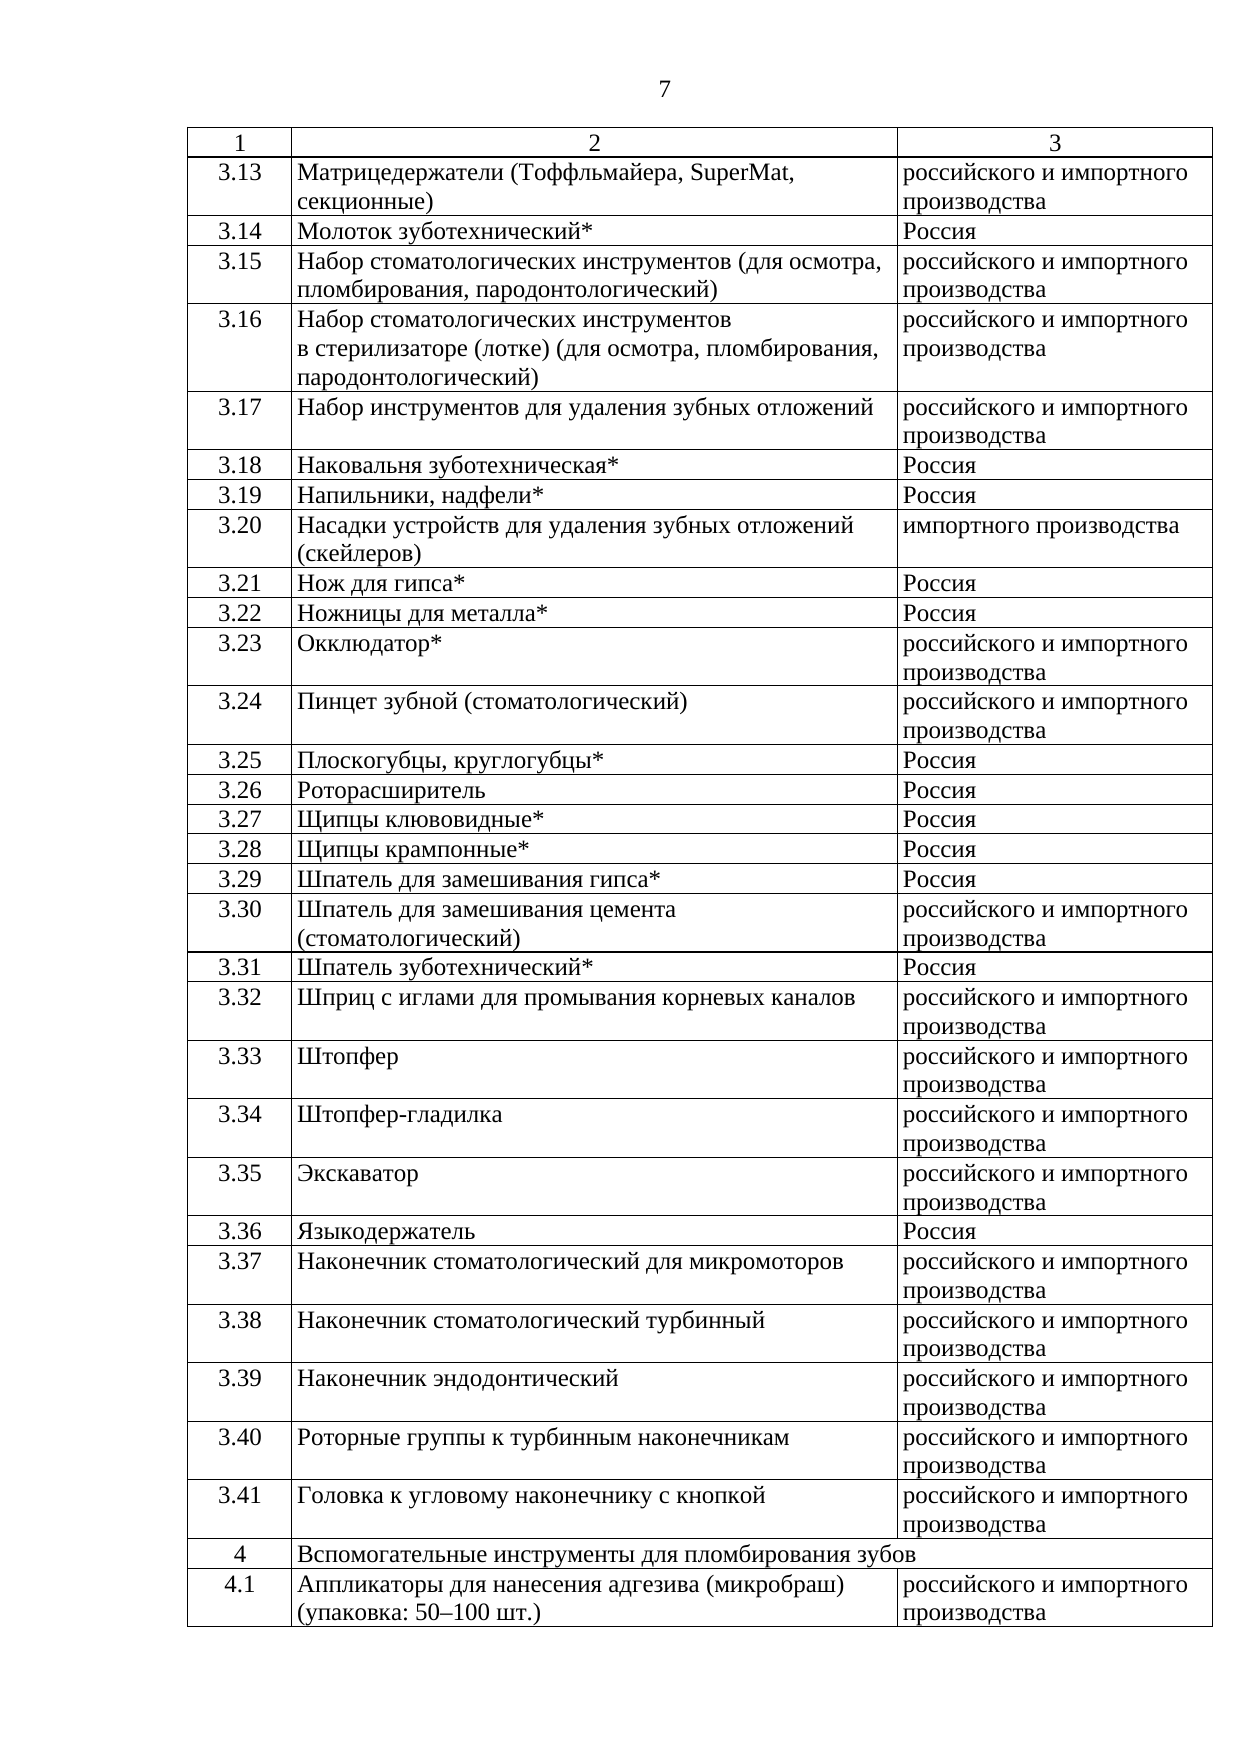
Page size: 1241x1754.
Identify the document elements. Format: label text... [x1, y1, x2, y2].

table_cell 3.33 [188, 1041, 291, 1098]
table_cell 3.36 [188, 1216, 291, 1245]
table_cell российского и импортного производства [898, 894, 1212, 951]
table_cell Шприц с иглами для промывания корневых каналов [292, 982, 897, 1040]
table_cell Набор стоматологических инструментов в стерилизаторе (лотке) (для осмотра, пломбирования, пародонтологический) [292, 304, 897, 391]
table_cell Матрицедержатели (Тоффльмайера, SuperMat, секционные) [292, 158, 897, 215]
table_cell 3.21 [188, 568, 291, 597]
table_cell 3.25 [188, 745, 291, 774]
table_cell Россия [898, 598, 1212, 627]
table_cell российского и импортного производства [898, 1041, 1212, 1098]
table_cell 3.34 [188, 1099, 291, 1157]
table_cell 3.40 [188, 1422, 291, 1479]
table_cell Штопфер-гладилка [292, 1099, 897, 1157]
table_cell Штопфер [292, 1041, 897, 1098]
table_cell российского и импортного производства [898, 246, 1212, 303]
table_cell 3.22 [188, 598, 291, 627]
table_cell Экскаватор [292, 1158, 897, 1215]
table_cell российского и импортного производства [898, 1246, 1212, 1304]
table_cell импортного производства [898, 510, 1212, 567]
table_cell 3.41 [188, 1480, 291, 1538]
table_cell Россия [898, 834, 1212, 863]
table_cell Шпатель зуботехнический* [292, 953, 897, 981]
table_cell 3.17 [188, 392, 291, 449]
table_cell Россия [898, 1216, 1212, 1245]
table_cell Россия [898, 568, 1212, 597]
table_cell российского и импортного производства [898, 392, 1212, 449]
table_cell 4 [188, 1539, 291, 1568]
table_cell Аппликаторы для нанесения адгезива (микробраш) (упаковка: 50–100 шт.) [292, 1569, 897, 1626]
table_cell 3.39 [188, 1363, 291, 1421]
table_cell 3.30 [188, 894, 291, 951]
table_cell российского и импортного производства [898, 1480, 1212, 1538]
table_cell российского и импортного производства [898, 1158, 1212, 1215]
table_cell 3.35 [188, 1158, 291, 1215]
table_cell Языкодержатель [292, 1216, 897, 1245]
table_cell Щипцы крампонные* [292, 834, 897, 863]
table_cell 3.14 [188, 216, 291, 245]
table_cell российского и импортного производства [898, 1305, 1212, 1362]
table_cell Шпатель для замешивания цемента (стоматологический) [292, 894, 897, 951]
table_cell Нож для гипса* [292, 568, 897, 597]
table_cell Набор инструментов для удаления зубных отложений [292, 392, 897, 449]
table_header 1 [188, 128, 291, 156]
table_cell Россия [898, 864, 1212, 893]
table_cell Молоток зуботехнический* [292, 216, 897, 245]
table_cell Набор стоматологических инструментов (для осмотра, пломбирования, пародонтологический) [292, 246, 897, 303]
table_cell Наконечник эндодонтический [292, 1363, 897, 1421]
table_cell российского и импортного производства [898, 1422, 1212, 1479]
table_cell Россия [898, 775, 1212, 803]
table_cell 3.27 [188, 805, 291, 833]
table_cell российского и импортного производства [898, 628, 1212, 685]
table_cell Наковальня зуботехническая* [292, 450, 897, 479]
table_cell Шпатель для замешивания гипса* [292, 864, 897, 893]
table_header 2 [292, 128, 897, 156]
table_cell Наконечник стоматологический для микромоторов [292, 1246, 897, 1304]
table_cell российского и импортного производства [898, 1099, 1212, 1157]
table_cell Насадки устройств для удаления зубных отложений (скейлеров) [292, 510, 897, 567]
table_cell Россия [898, 216, 1212, 245]
table_cell 3.28 [188, 834, 291, 863]
table_cell Россия [898, 745, 1212, 774]
table_cell Головка к угловому наконечнику с кнопкой [292, 1480, 897, 1538]
table_cell 3.18 [188, 450, 291, 479]
table_cell 3.15 [188, 246, 291, 303]
table_cell 3.31 [188, 953, 291, 981]
table_cell Россия [898, 480, 1212, 509]
table_cell Россия [898, 805, 1212, 833]
table_cell 3.16 [188, 304, 291, 391]
table_cell Россия [898, 450, 1212, 479]
table_cell 3.23 [188, 628, 291, 685]
table_cell 3.32 [188, 982, 291, 1040]
table_header 3 [898, 128, 1212, 156]
table_cell Наконечник стоматологический турбинный [292, 1305, 897, 1362]
table_cell российского и импортного производства [898, 686, 1212, 744]
table_cell Роторасширитель [292, 775, 897, 803]
table_cell Ножницы для металла* [292, 598, 897, 627]
table_cell российского и импортного производства [898, 158, 1212, 215]
table_cell 3.24 [188, 686, 291, 744]
table_cell российского и импортного производства [898, 982, 1212, 1040]
table_cell Напильники, надфели* [292, 480, 897, 509]
table_cell 4.1 [188, 1569, 291, 1626]
table_cell российского и импортного производства [898, 1363, 1212, 1421]
table_cell Пинцет зубной (стоматологический) [292, 686, 897, 744]
table_cell 3.26 [188, 775, 291, 803]
table_cell Окклюдатор* [292, 628, 897, 685]
table_cell 3.29 [188, 864, 291, 893]
table_cell Роторные группы к турбинным наконечникам [292, 1422, 897, 1479]
table_cell 3.20 [188, 510, 291, 567]
table_cell 3.19 [188, 480, 291, 509]
table_cell Щипцы клювовидные* [292, 805, 897, 833]
table_cell 3.37 [188, 1246, 291, 1304]
table_cell российского и импортного производства [898, 1569, 1212, 1626]
table_cell 3.38 [188, 1305, 291, 1362]
table_cell Россия [898, 953, 1212, 981]
table_cell Вспомогательные инструменты для пломбирования зубов [292, 1539, 1212, 1568]
table_cell российского и импортного производства [898, 304, 1212, 391]
table_cell 3.13 [188, 158, 291, 215]
table_cell Плоскогубцы, круглогубцы* [292, 745, 897, 774]
